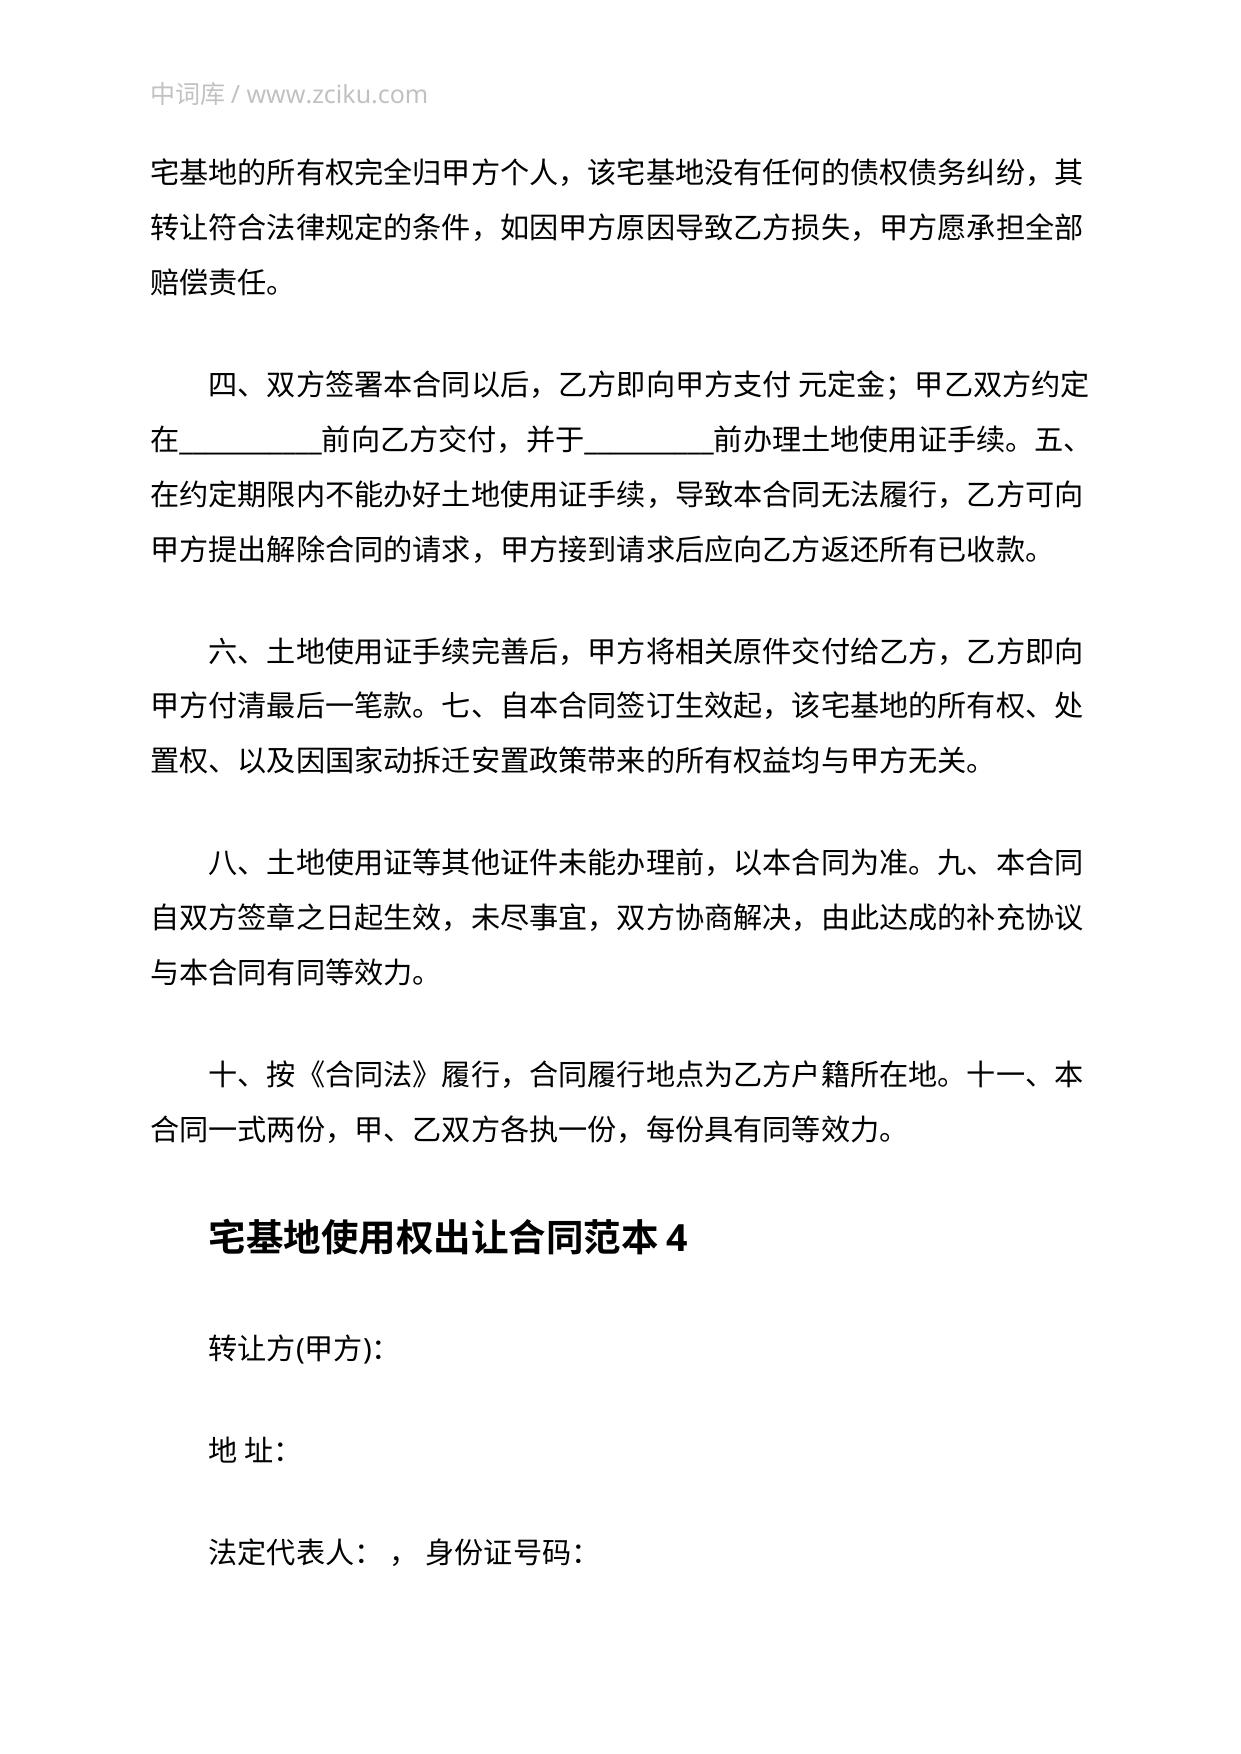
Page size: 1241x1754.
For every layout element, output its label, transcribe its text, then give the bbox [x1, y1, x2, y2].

text 六、土地使用证手续完善后，甲方将相关原件交付给乙方，乙方即向甲方付清最后一笔款。七、自本合同签订生效起，该宅基地的所有权、处置权、以及因国家动拆迁安置政策带来的所有权益均与甲方无关。 [150, 628, 1090, 780]
text 转让方(甲方)： [150, 1326, 1090, 1368]
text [150, 150, 1090, 302]
text 四、双方签署本合同以后，乙方即向甲方支付 元定金；甲乙双方约定在___________前向乙方交付，并于__________前办理土地使用证手续。五、在约定期限内不能办好土地使用证手续，导致本合同无法履行，乙方可向甲方提出解除合同的请求，甲方接到请求后应向乙方返还所有已收款。 [150, 362, 1090, 569]
text 地 址： [150, 1427, 1090, 1470]
text 八、土地使用证等其他证件未能办理前，以本合同为准。九、本合同自双方签章之日起生效，未尽事宜，双方协商解决，由此达成的补充协议与本合同有同等效力。 [150, 840, 1090, 992]
text 宅基地使用权出让合同范本4 [150, 1208, 1090, 1262]
text 法定代表人： ， 身份证号码： [150, 1529, 1090, 1572]
text 十、按《合同法》履行，合同履行地点为乙方户籍所在地。十一、本合同一式两份，甲、乙双方各执一份，每份具有同等效力。 [150, 1051, 1090, 1148]
